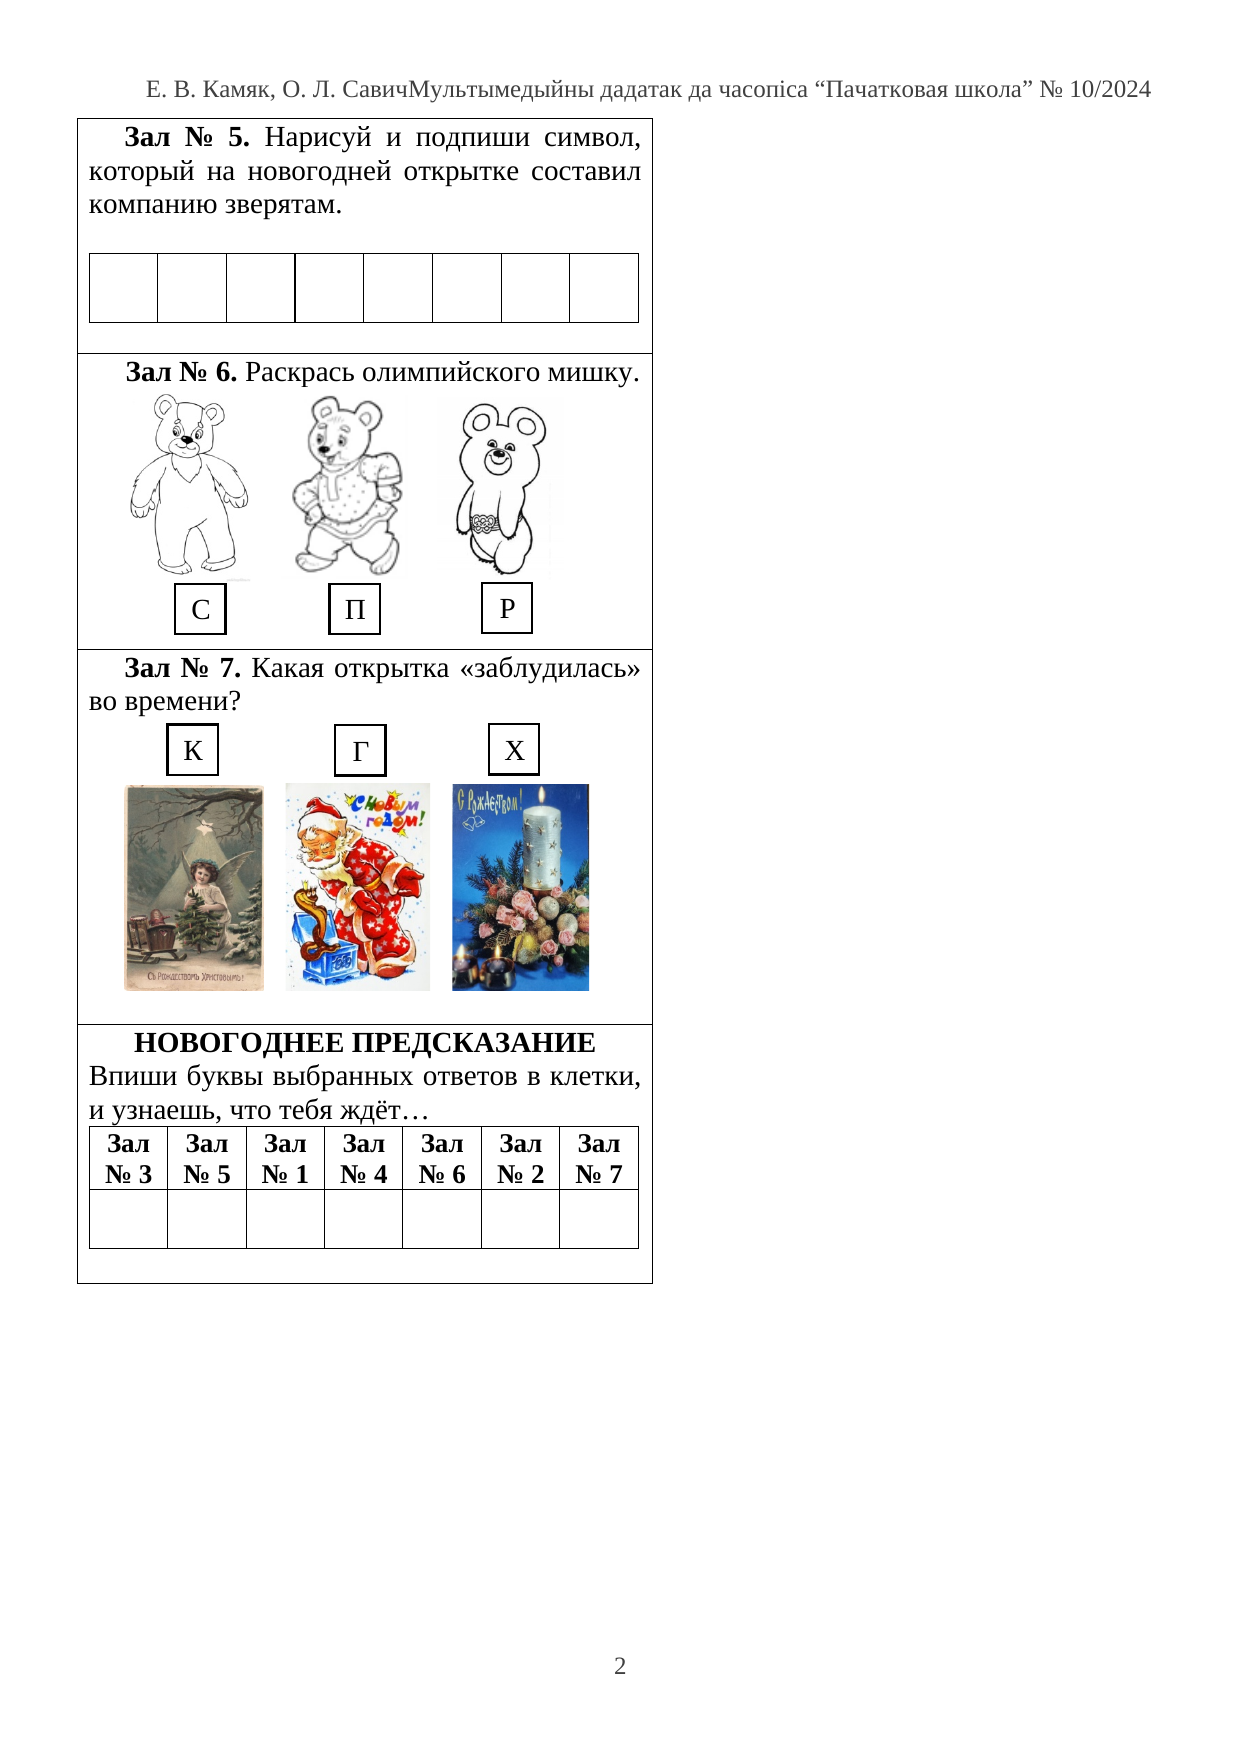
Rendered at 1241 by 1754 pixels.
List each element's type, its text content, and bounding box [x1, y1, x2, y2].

picture [124, 785, 264, 991]
picture [452, 784, 590, 991]
table_cell НОВОГОДНЕЕ ПРЕДСКАЗАНИЕ Впиши буквы выбранных ответов в клетки, и узнаешь, что тебя ждёт… [78, 1025, 652, 1282]
table_cell Зал № 6. Раскрась олимпийского мишку. [78, 354, 652, 649]
picture [280, 387, 408, 582]
table_header Зал № 5. Нарисуй и подпиши символ, который на новогодней открытке составил компанию зверятам. [78, 119, 652, 353]
picture [124, 388, 251, 582]
picture [437, 397, 564, 582]
picture [285, 783, 431, 991]
table_cell Зал № 7. Какая открытка «заблудилась» во времени? [78, 650, 652, 1024]
